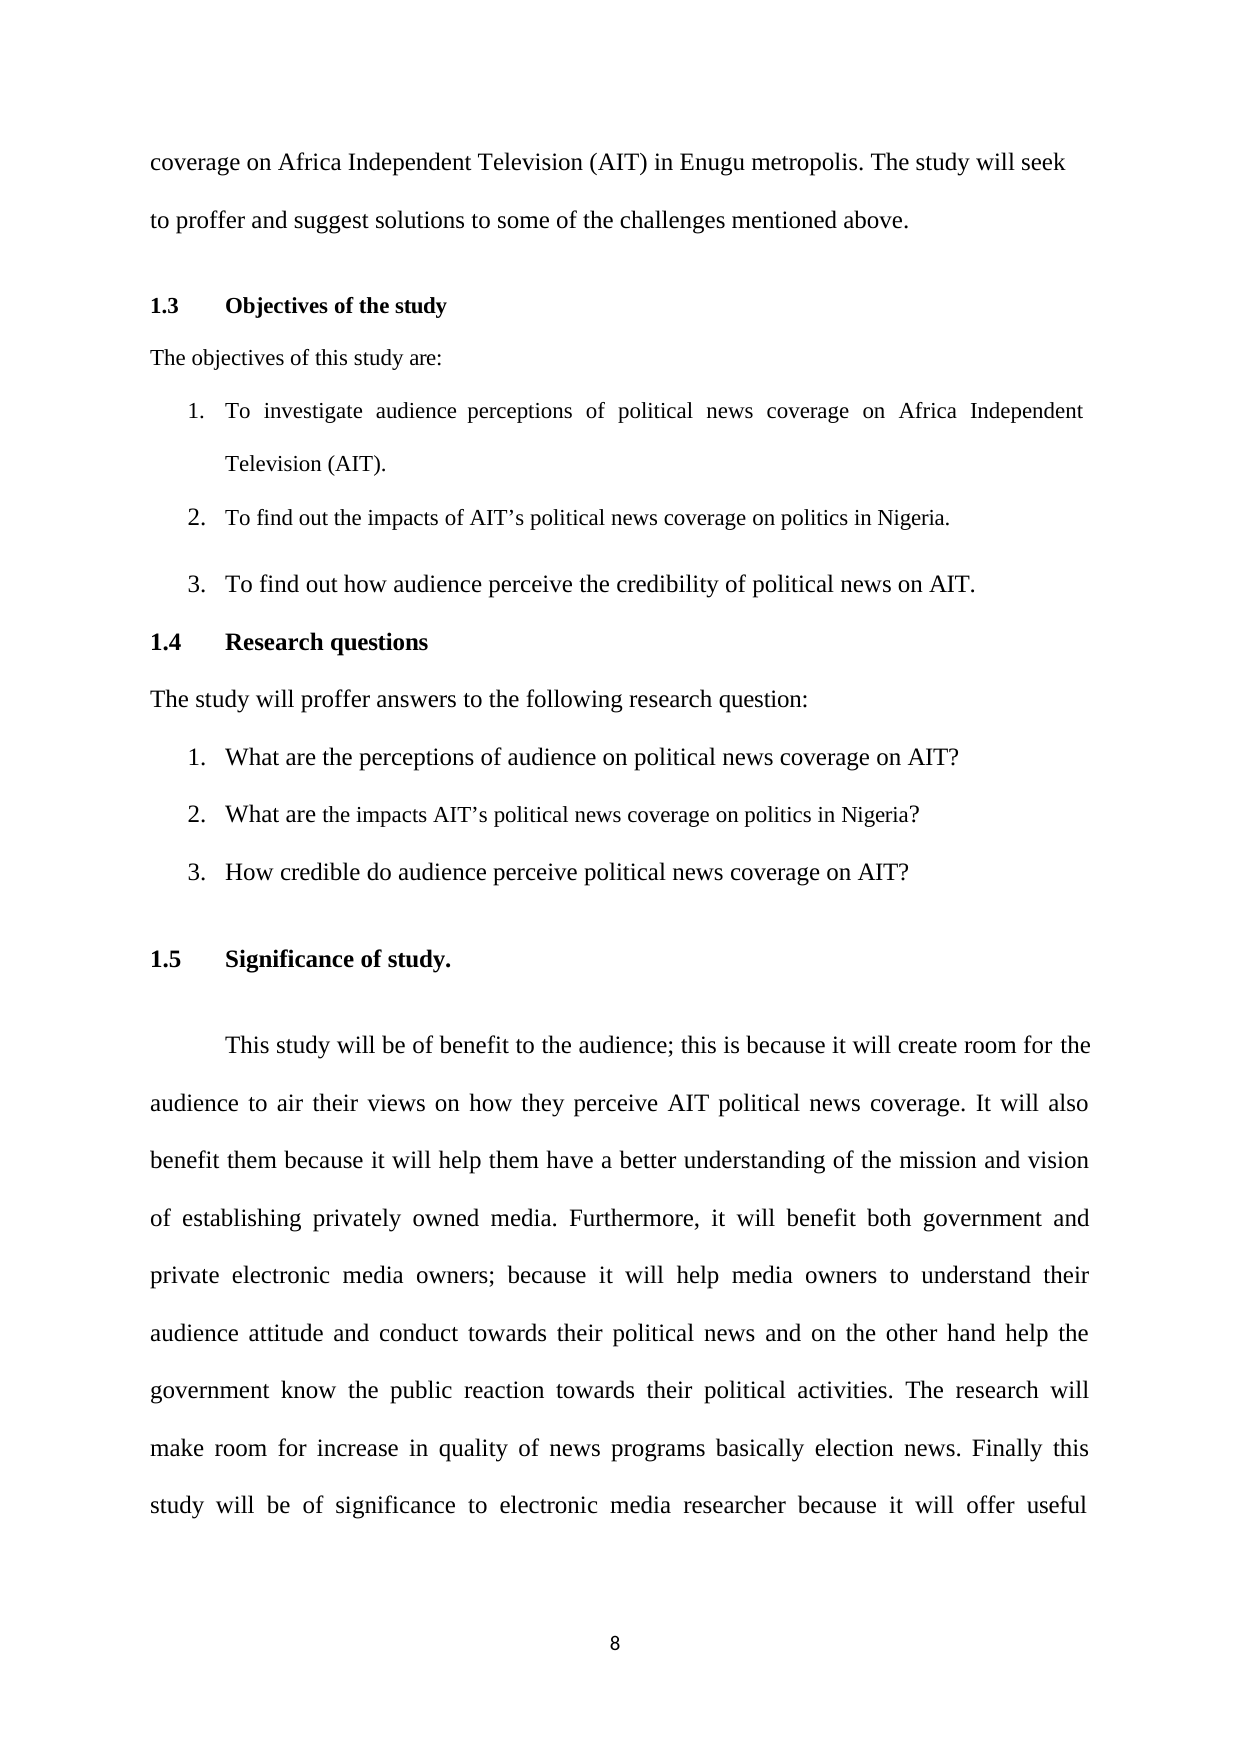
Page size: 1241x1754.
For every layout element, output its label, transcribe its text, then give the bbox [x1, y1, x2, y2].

list How credible do audience perceive political news coverage on AIT? [187, 857, 1107, 886]
list What are the perceptions of audience on political news coverage on AIT? [187, 742, 1107, 771]
text The objectives of this study are: [150, 344, 1107, 371]
text This study will be of benefit to the audience; this is because it will create room for the audience to air their views on how they perceive AIT political news coverage. It will also benefit them because it will help them have a better understanding of the mission and vision of establishing privately owned media. Furthermore, it will benefit both government and private electronic media owners; because it will help media owners to understand their audience attitude and conduct towards their political news and on the other hand help the government know the public reaction towards their political activities. The research will make room for increase in quality of news programs basically election news. Finally this study will be of significance to electronic media researcher because it will offer useful [150, 1030, 1091, 1519]
list To investigate audience perceptions of political news coverage on Africa Independent Television (AIT). [187, 397, 1090, 476]
list To find out the impacts of AIT’s political news coverage on politics in Nigeria. [187, 502, 1107, 531]
text coverage on Africa Independent Television (AIT) in Enugu metropolis. The study will seek to proffer and suggest solutions to some of the challenges mentioned above. [150, 147, 1085, 233]
subtitle Research questions [150, 627, 1107, 656]
subtitle Significance of study. [150, 944, 1107, 973]
list To find out how audience perceive the credibility of political news on AIT. [187, 569, 1107, 598]
text The study will proffer answers to the following research question: [150, 684, 1107, 713]
list Objectives of the study [150, 292, 1107, 318]
list What are the impacts AIT’s political news coverage on politics in Nigeria? [187, 799, 1107, 828]
